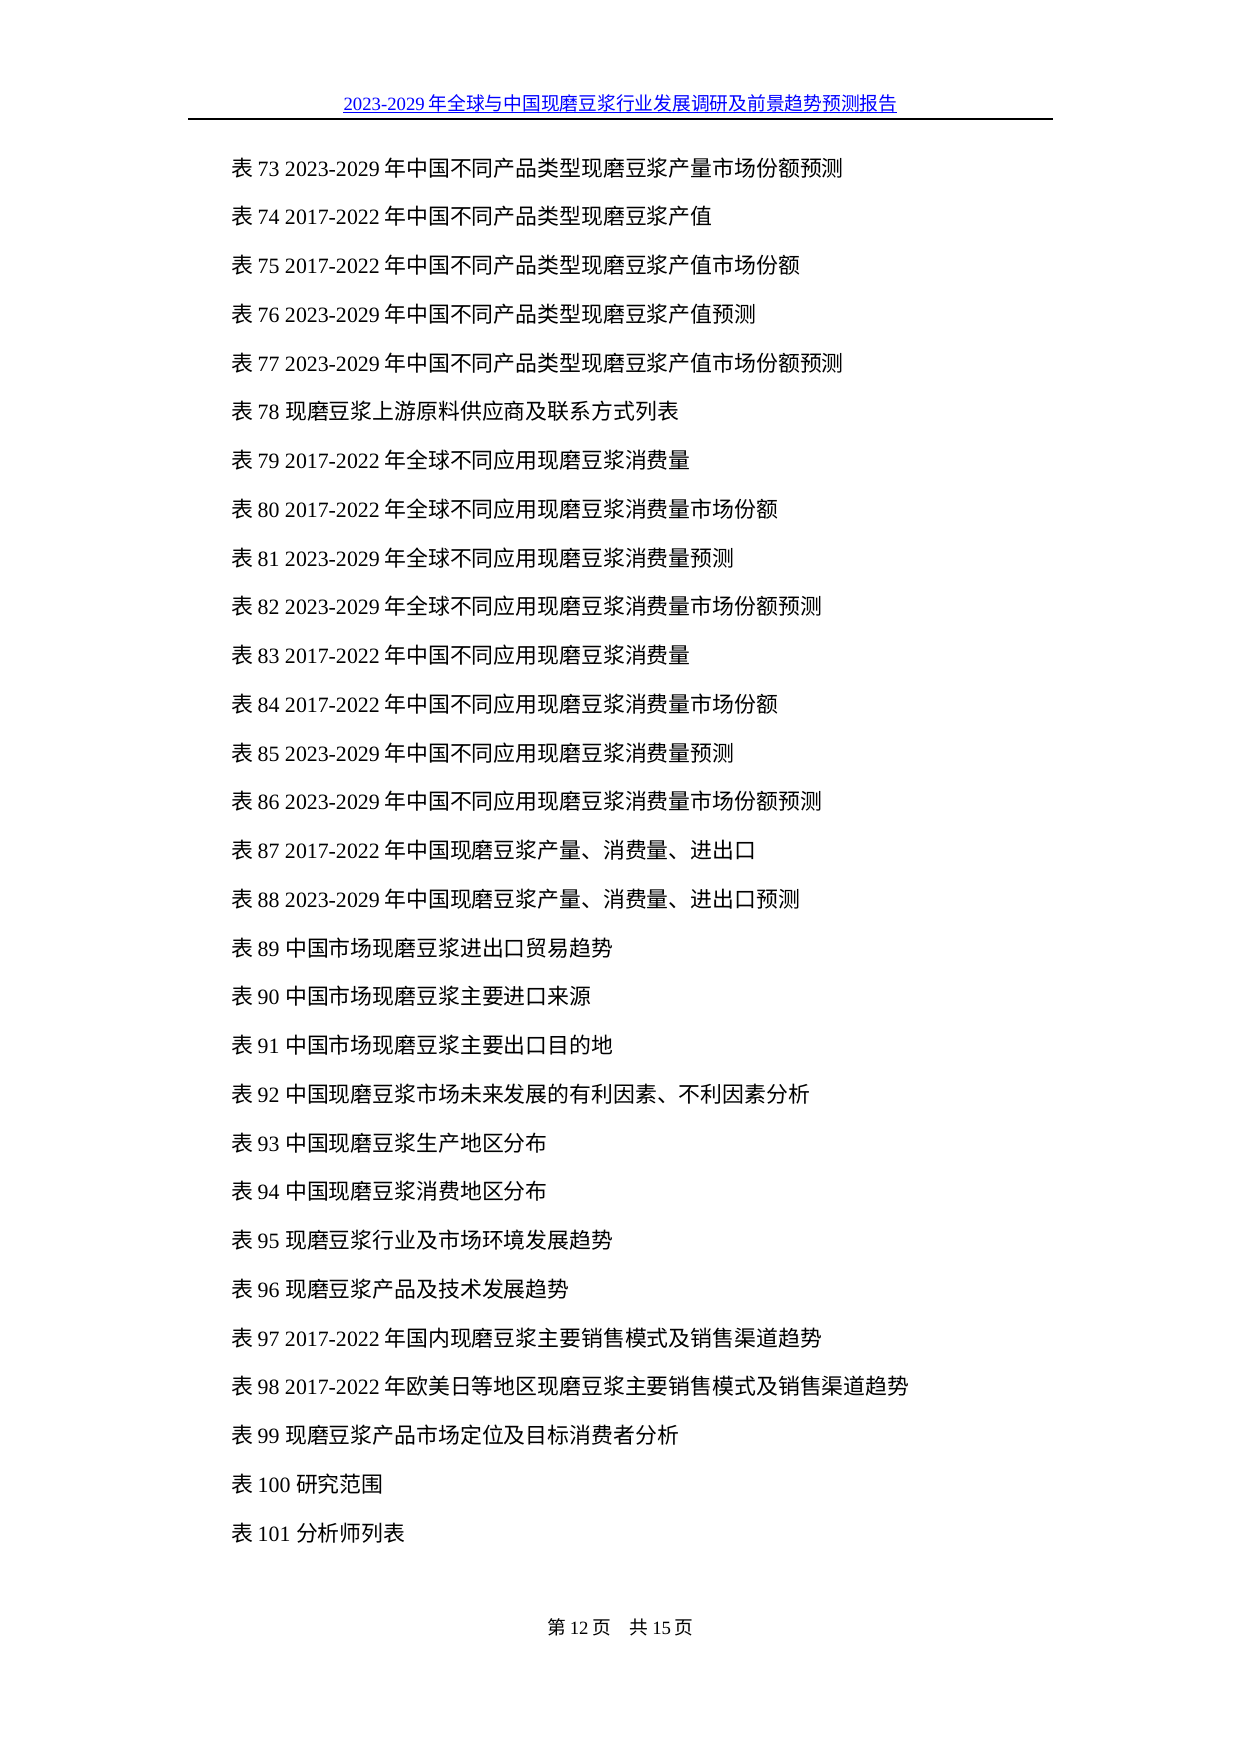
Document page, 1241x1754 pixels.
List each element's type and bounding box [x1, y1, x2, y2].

text [187, 150, 1053, 1548]
